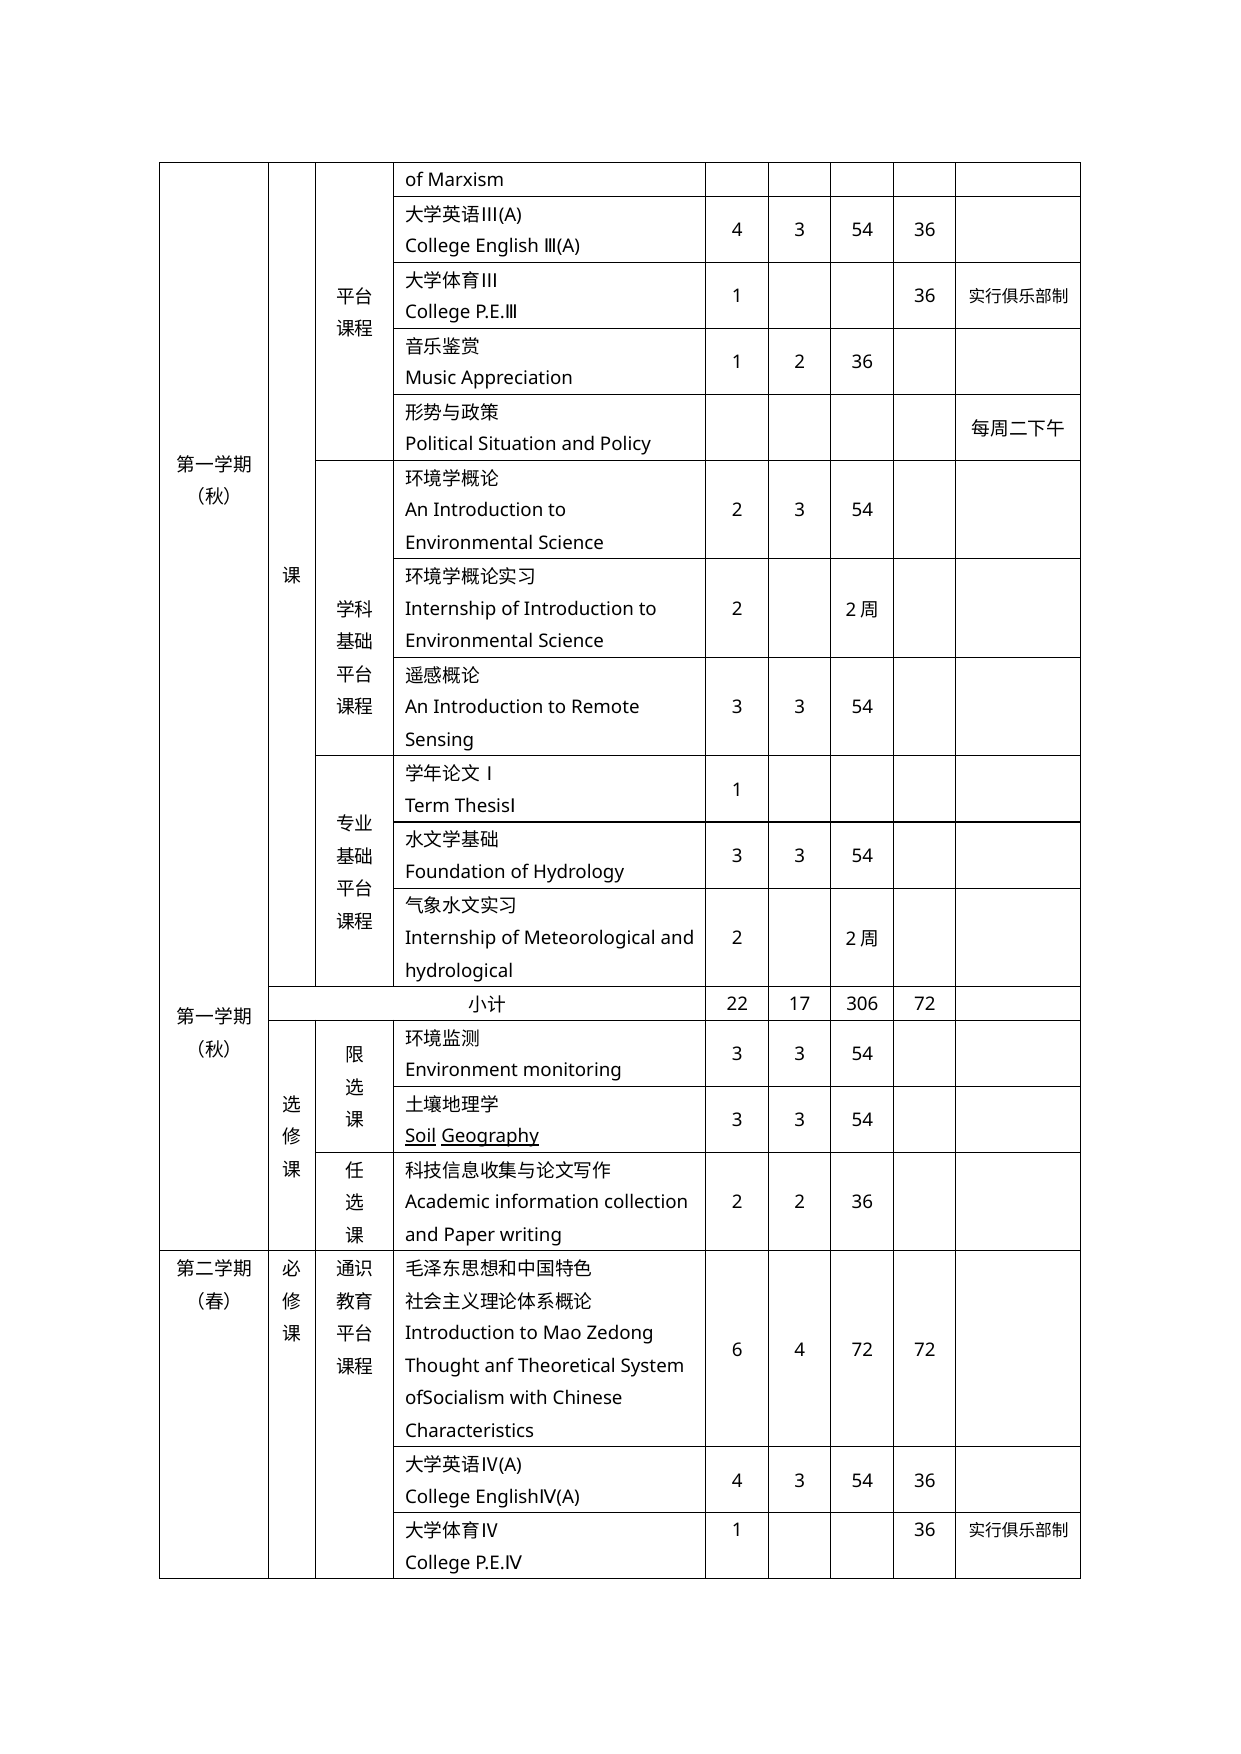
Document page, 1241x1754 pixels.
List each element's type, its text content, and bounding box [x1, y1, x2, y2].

table_cell 2 [706, 1153, 768, 1250]
table_cell [894, 1087, 955, 1152]
table_cell [956, 163, 1080, 196]
table_cell 通识教育平台 课程 [316, 163, 393, 460]
table_cell 22 [706, 987, 768, 1019]
table_cell 36 [831, 329, 893, 394]
table_cell [706, 395, 768, 460]
table_cell 小计 [269, 987, 705, 1019]
table_cell 36 [894, 1513, 955, 1578]
table_cell 环境监测 Environment monitoring [394, 1021, 705, 1086]
table_cell 54 [831, 163, 893, 196]
table_cell 实行俱乐部制 [956, 1513, 1080, 1578]
table_cell [956, 1021, 1080, 1086]
table_cell 3 [769, 461, 830, 558]
table_cell 学科基础平台 课程 [316, 461, 393, 755]
table_cell 3 [769, 197, 830, 262]
table_cell 3 [706, 163, 768, 196]
table_cell 水文学基础 Foundation of Hydrology [394, 823, 705, 887]
table_cell [956, 987, 1080, 1019]
table_cell 36 [831, 1153, 893, 1250]
table_cell [769, 395, 830, 460]
table_cell [831, 1513, 893, 1578]
table_cell 36 [894, 1447, 955, 1512]
table_cell 任 选 课 [316, 1153, 393, 1250]
table_cell 通识教育平台 课程 [316, 1251, 393, 1578]
table_cell 3 [769, 163, 830, 196]
table_cell 大学体育Ⅲ College P.E.Ⅲ [394, 263, 705, 328]
table_cell 72 [894, 1251, 955, 1446]
table_cell [956, 1447, 1080, 1512]
table_cell [831, 263, 893, 328]
table_cell 第一学期 （秋） 第一学期 （秋） [160, 163, 268, 1250]
table_cell 3 [706, 823, 768, 887]
table_cell 大学英语Ⅳ(A) College EnglishⅣ(A) [394, 1447, 705, 1512]
table_cell [956, 1087, 1080, 1152]
table_cell 4 [706, 1447, 768, 1512]
table_cell [769, 559, 830, 657]
table_cell 专业基础平台 课程 [316, 756, 393, 986]
table_cell 科技信息收集与论文写作 Academic information collection and Paper writing [394, 1153, 705, 1250]
table_cell 2 [769, 1153, 830, 1250]
table_cell [956, 658, 1080, 755]
table_cell 学年论文Ⅰ Term ThesisⅠ [394, 756, 705, 821]
table_cell 形势与政策 Political Situation and Policy [394, 395, 705, 460]
table_cell [956, 1251, 1080, 1446]
table_cell 1 [706, 329, 768, 394]
table_cell [894, 756, 955, 821]
table_cell 3 [769, 823, 830, 887]
table_cell 54 [831, 1447, 893, 1512]
table_cell 环境学概论 An Introduction to Environmental Science [394, 461, 705, 558]
table_cell 1 [706, 263, 768, 328]
table_cell 3 [769, 1087, 830, 1152]
table_cell 限 选 课 [316, 1021, 393, 1152]
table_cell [394, 163, 705, 196]
table_cell [894, 163, 955, 196]
table_cell 3 [706, 658, 768, 755]
table_cell 6 [706, 1251, 768, 1446]
table_cell 1 [706, 1513, 768, 1578]
table_cell 306 [831, 987, 893, 1019]
table_cell 毛泽东思想和中国特色 社会主义理论体系概论 Introduction to Mao Zedong Thought anf Theoretical System ofSocialism with Chinese Characteristics [394, 1251, 705, 1446]
table_cell [831, 395, 893, 460]
table_cell 3 [769, 658, 830, 755]
table_cell 2 [706, 559, 768, 657]
table_cell 36 [894, 197, 955, 262]
table_cell 遥感概论 An Introduction to Remote Sensing [394, 658, 705, 755]
table_cell 3 [769, 1021, 830, 1086]
table_cell 72 [894, 987, 955, 1019]
table_cell [894, 823, 955, 887]
table_cell 2 [706, 889, 768, 986]
table_cell [956, 823, 1080, 887]
table_cell 土壤地理学 Soil Geography [394, 1087, 705, 1152]
table_cell 3 [706, 1087, 768, 1152]
table_cell [956, 1153, 1080, 1250]
table_cell 54 [831, 197, 893, 262]
table_cell [769, 889, 830, 986]
table_cell [956, 197, 1080, 262]
table_cell [894, 559, 955, 657]
table_cell [956, 756, 1080, 821]
table_cell [769, 756, 830, 821]
table_cell 2周 [831, 559, 893, 657]
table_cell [394, 1513, 705, 1578]
table_cell [894, 395, 955, 460]
table_cell [894, 889, 955, 986]
table_cell [831, 756, 893, 821]
table_cell [894, 461, 955, 558]
table_cell 实行俱乐部制 [956, 263, 1080, 328]
table_cell 3 [769, 1447, 830, 1512]
table_cell 音乐鉴赏 Music Appreciation [394, 329, 705, 394]
table_cell 4 [769, 1251, 830, 1446]
table_cell [956, 889, 1080, 986]
table_cell 3 [706, 1021, 768, 1086]
table_cell 第二学期 （春） [160, 1251, 268, 1578]
table_cell 36 [894, 263, 955, 328]
table_cell 54 [831, 1021, 893, 1086]
table_cell [894, 658, 955, 755]
table_cell [956, 559, 1080, 657]
table_cell 2周 [831, 889, 893, 986]
table_cell [769, 263, 830, 328]
table_cell [894, 1153, 955, 1250]
table_cell 环境学概论实习 Internship of Introduction to Environmental Science [394, 559, 705, 657]
table_cell 2 [706, 461, 768, 558]
table_cell 气象水文实习 Internship of Meteorological and hydrological [394, 889, 705, 986]
table_cell 必修课 [269, 1251, 315, 1578]
table_cell [956, 329, 1080, 394]
table_cell 72 [831, 1251, 893, 1446]
table_cell 1 [706, 756, 768, 821]
table_cell 4 [706, 197, 768, 262]
table_cell [894, 1021, 955, 1086]
table_cell 54 [831, 461, 893, 558]
table_cell 大学英语Ⅲ(A) College English Ⅲ(A) [394, 197, 705, 262]
table_cell 每周二下午 [956, 395, 1080, 460]
table_cell [956, 461, 1080, 558]
table_cell 17 [769, 987, 830, 1019]
table_cell 必修课 [269, 163, 315, 986]
table_cell [894, 329, 955, 394]
table_cell 54 [831, 823, 893, 887]
table_cell 54 [831, 1087, 893, 1152]
table_cell [769, 1513, 830, 1578]
table_cell 选修课 [269, 1021, 315, 1250]
table_cell 54 [831, 658, 893, 755]
table_cell 2 [769, 329, 830, 394]
